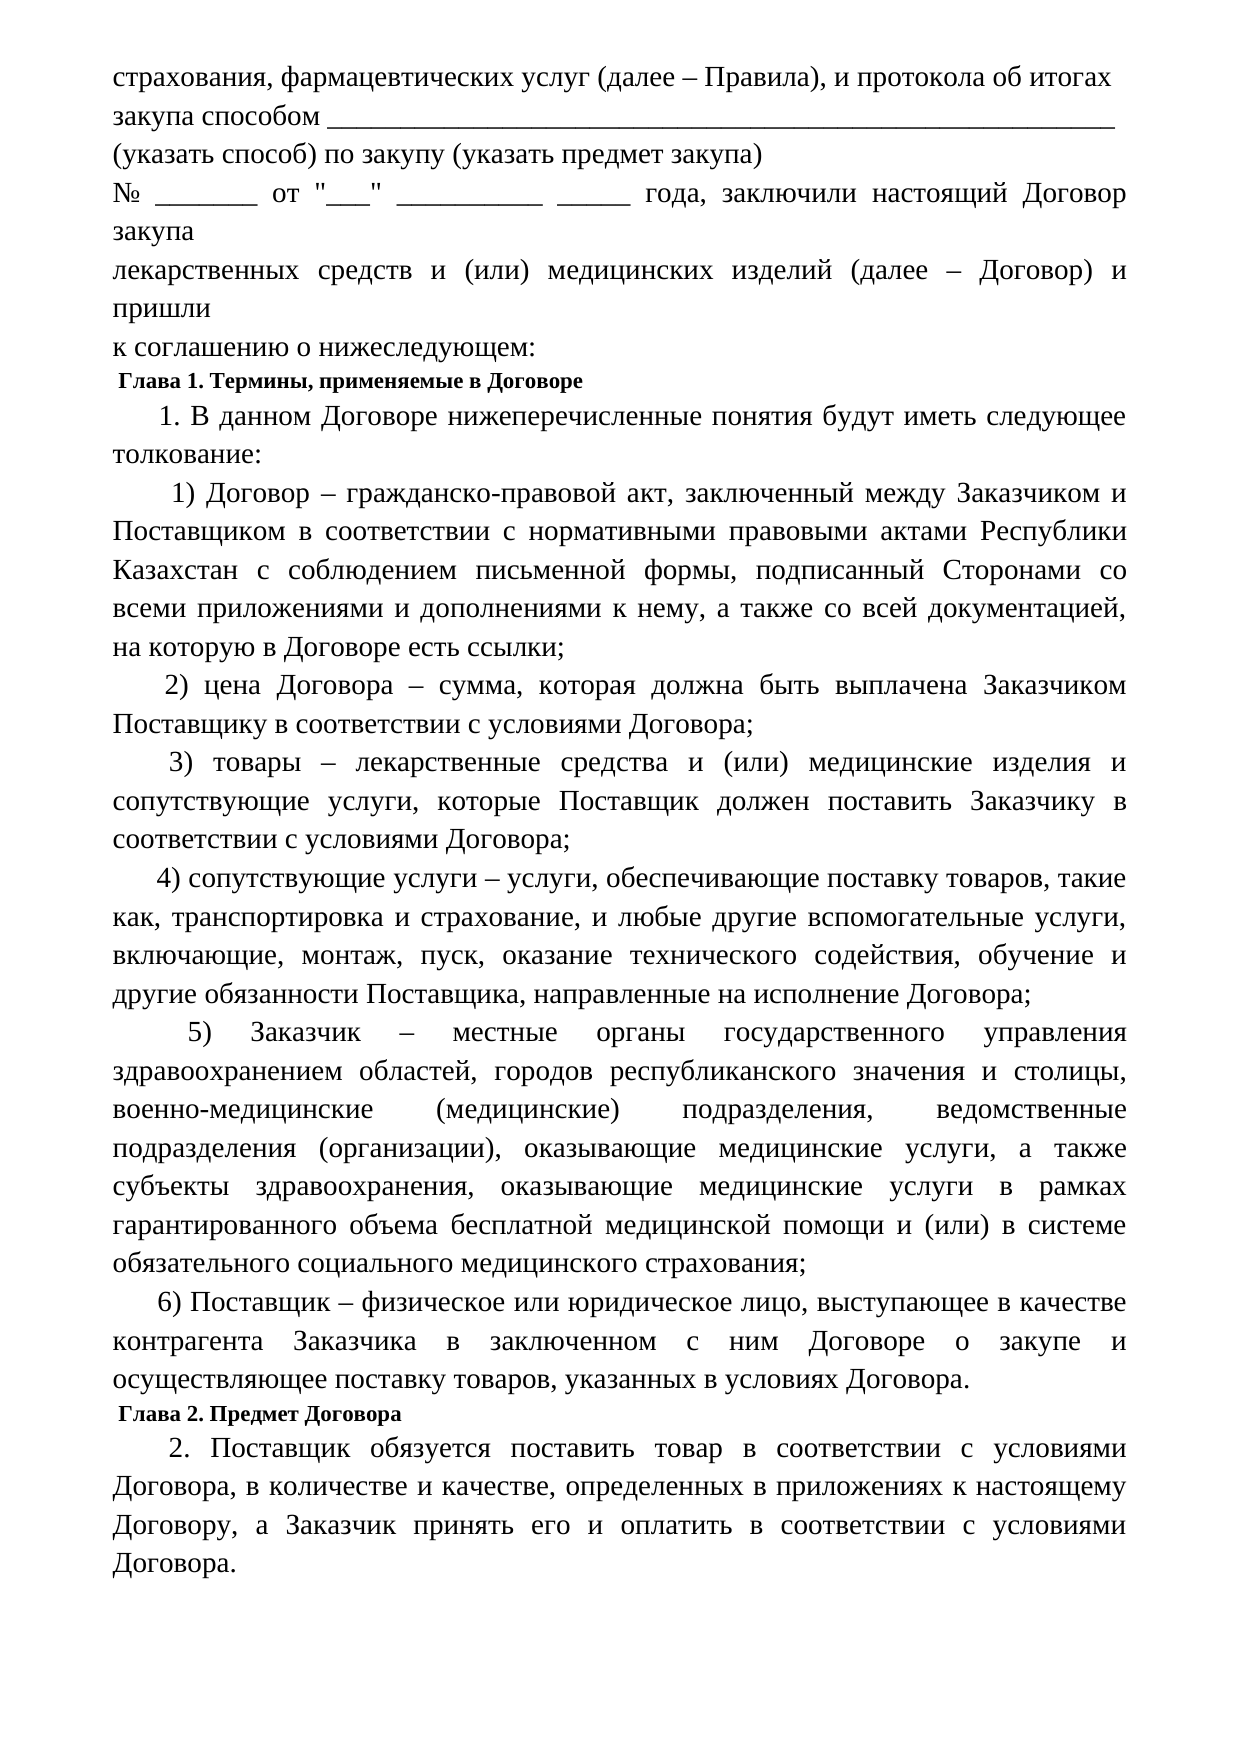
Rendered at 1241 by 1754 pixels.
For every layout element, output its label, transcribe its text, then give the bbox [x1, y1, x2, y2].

text Глава 2. Предмет Договора [112, 1400, 1128, 1426]
text 3) товары – лекарственные средства и (или) медицинские изделия и сопутствующие услуги, которые Поставщик должен поставить Заказчику в соответствии с условиями Договора; [112, 744, 1128, 855]
text 5) Заказчик – местные органы государственного управления здравоохранением областей, городов республиканского значения и столицы, военно-медицинские (медицинские) подразделения, ведомственные подразделения (организации), оказывающие медицинские услуги, а также субъекты здравоохранения, оказывающие медицинские услуги в рамках гарантированного объема бесплатной медицинской помощи и (или) в системе обязательного социального медицинского страхования; [112, 1014, 1128, 1279]
text страхования, фармацевтических услуг (далее – Правила), и протокола об итогах [112, 59, 1128, 93]
text 2) цена Договора – сумма, которая должна быть выплачена Заказчиком Поставщику в соответствии с условиями Договора; [112, 667, 1128, 739]
text 2. Поставщик обязуется поставить товар в соответствии с условиями Договора, в количестве и качестве, определенных в приложениях к настоящему Договору, а Заказчик принять его и оплатить в соответствии с условиями Договора. [112, 1430, 1128, 1579]
text 1) Договор – гражданско-правовой акт, заключенный между Заказчиком и Поставщиком в соответствии с нормативными правовыми актами Республики Казахстан с соблюдением письменной формы, подписанный Сторонами со всеми приложениями и дополнениями к нему, а также со всей документацией, на которую в Договоре есть ссылки; [112, 475, 1128, 662]
text лекарственных средств и (или) медицинских изделий (далее – Договор) и пришли [112, 252, 1128, 324]
text № _______ от "___" __________ _____ года, заключили настоящий Договор закупа [112, 175, 1128, 247]
text 6) Поставщик – физическое или юридическое лицо, выступающее в качестве контрагента Заказчика в заключенном с ним Договоре о закупе и осуществляющее поставку товаров, указанных в условиях Договора. [112, 1284, 1128, 1395]
text (указать способ) по закупу (указать предмет закупа) [112, 136, 1128, 170]
text к соглашению о нижеследующем: [112, 329, 1128, 362]
text 1. В данном Договоре нижеперечисленные понятия будут иметь следующее толкование: [112, 398, 1128, 470]
text 4) сопутствующие услуги – услуги, обеспечивающие поставку товаров, такие как, транспортировка и страхование, и любые другие вспомогательные услуги, включающие, монтаж, пуск, оказание технического содействия, обучение и другие обязанности Поставщика, направленные на исполнение Договора; [112, 860, 1128, 1009]
text Глава 1. Термины, применяемые в Договоре [112, 367, 1128, 394]
text закупа способом ______________________________________________________ [112, 98, 1128, 131]
